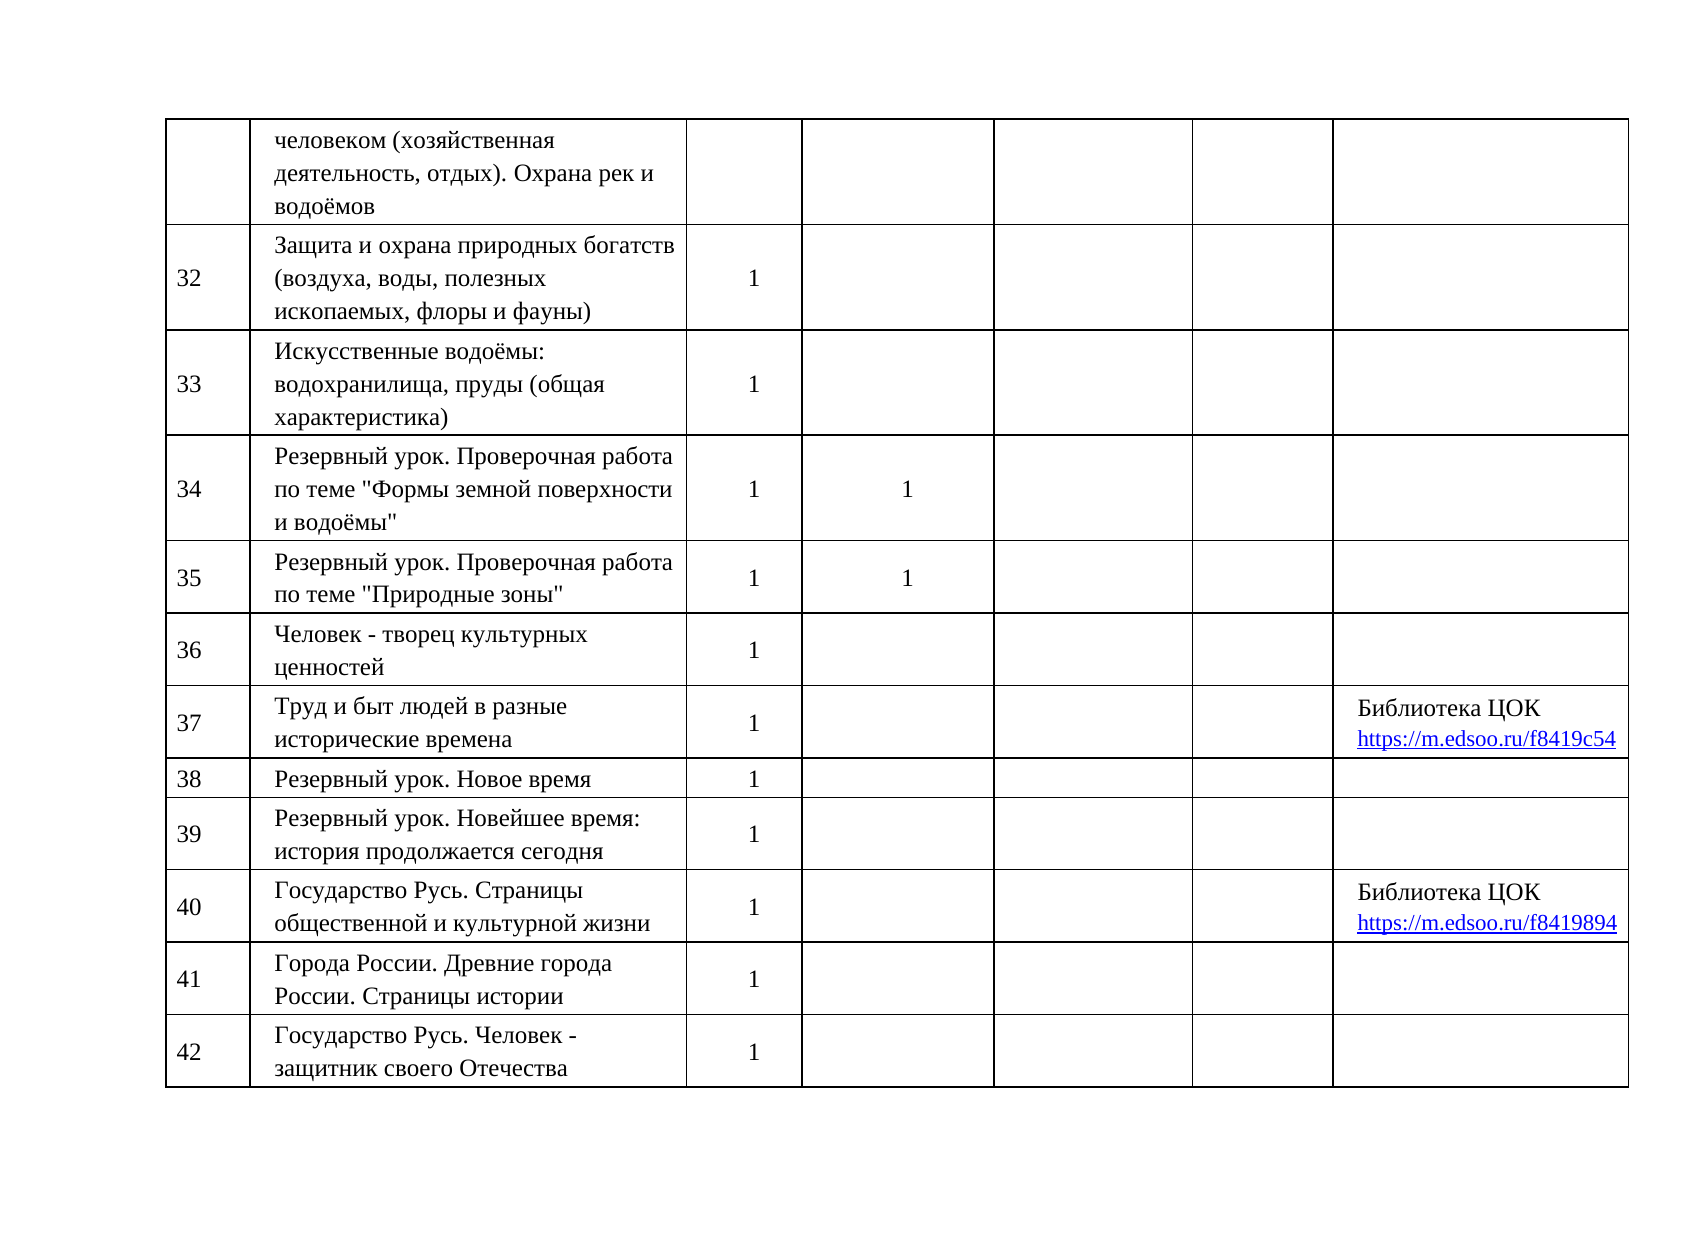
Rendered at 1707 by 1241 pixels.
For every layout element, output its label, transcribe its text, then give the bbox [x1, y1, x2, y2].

table_cell 1 [687, 331, 801, 434]
table_cell [1334, 225, 1628, 329]
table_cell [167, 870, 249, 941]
table_cell Резервный урок. Проверочная работа по теме "Природные зоны" [251, 541, 686, 612]
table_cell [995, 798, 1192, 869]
table_cell [995, 436, 1192, 540]
table_cell [995, 614, 1192, 684]
table_cell [1193, 436, 1332, 540]
table_cell [995, 686, 1192, 757]
table_cell [1334, 331, 1628, 434]
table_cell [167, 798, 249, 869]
table_cell Защита и охрана природных богатств (воздуха, воды, полезных ископаемых, флоры и фауны) [251, 225, 686, 329]
table_cell 1 [687, 686, 801, 757]
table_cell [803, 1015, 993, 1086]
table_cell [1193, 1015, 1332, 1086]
table_cell 1 [803, 436, 993, 540]
table_cell [995, 331, 1192, 434]
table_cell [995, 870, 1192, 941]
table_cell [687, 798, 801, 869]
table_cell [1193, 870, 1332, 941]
table_cell 37 [167, 686, 249, 757]
table_cell [995, 120, 1192, 223]
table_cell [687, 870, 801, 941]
table_cell [995, 541, 1192, 612]
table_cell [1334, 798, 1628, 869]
table_cell [803, 120, 993, 223]
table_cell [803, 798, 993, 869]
table_cell 1 [803, 541, 993, 612]
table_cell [251, 120, 686, 223]
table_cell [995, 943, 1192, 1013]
table_cell [1193, 120, 1332, 223]
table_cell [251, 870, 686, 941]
table_cell Труд и быт людей в разные исторические времена [251, 686, 686, 757]
table_cell [803, 331, 993, 434]
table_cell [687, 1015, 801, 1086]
table_cell [803, 614, 993, 684]
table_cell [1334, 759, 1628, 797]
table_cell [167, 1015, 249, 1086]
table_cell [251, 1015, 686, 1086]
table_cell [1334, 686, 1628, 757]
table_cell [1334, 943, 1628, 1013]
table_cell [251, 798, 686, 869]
table_cell 32 [167, 225, 249, 329]
table_cell 31 [167, 120, 249, 223]
table_cell [803, 686, 993, 757]
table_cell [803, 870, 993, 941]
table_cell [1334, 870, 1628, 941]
table_cell 36 [167, 614, 249, 684]
table_cell [1334, 541, 1628, 612]
table_cell [1334, 436, 1628, 540]
table_cell 34 [167, 436, 249, 540]
table_cell [1334, 120, 1628, 223]
table_cell [1193, 331, 1332, 434]
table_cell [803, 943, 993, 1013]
table_cell [1334, 614, 1628, 684]
table_cell [1193, 541, 1332, 612]
table_cell Человек - творец культурных ценностей [251, 614, 686, 684]
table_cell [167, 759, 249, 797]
table_cell 35 [167, 541, 249, 612]
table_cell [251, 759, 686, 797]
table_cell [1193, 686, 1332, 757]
table_cell [995, 225, 1192, 329]
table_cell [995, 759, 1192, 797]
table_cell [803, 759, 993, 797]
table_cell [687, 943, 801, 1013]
table_cell 1 [687, 225, 801, 329]
table_cell [1193, 225, 1332, 329]
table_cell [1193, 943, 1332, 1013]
table_cell 33 [167, 331, 249, 434]
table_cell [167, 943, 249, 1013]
table_cell Искусственные водоёмы: водохранилища, пруды (общая характеристика) [251, 331, 686, 434]
table_cell [1193, 614, 1332, 684]
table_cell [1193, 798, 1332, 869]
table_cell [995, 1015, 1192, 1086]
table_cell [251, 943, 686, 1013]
table_cell 1 [687, 120, 801, 223]
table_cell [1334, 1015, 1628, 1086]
table_cell 1 [687, 436, 801, 540]
table_cell 1 [687, 541, 801, 612]
table_cell 1 [687, 614, 801, 684]
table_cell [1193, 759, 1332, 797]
table_cell [803, 225, 993, 329]
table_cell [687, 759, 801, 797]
table_cell Резервный урок. Проверочная работа по теме "Формы земной поверхности и водоёмы" [251, 436, 686, 540]
